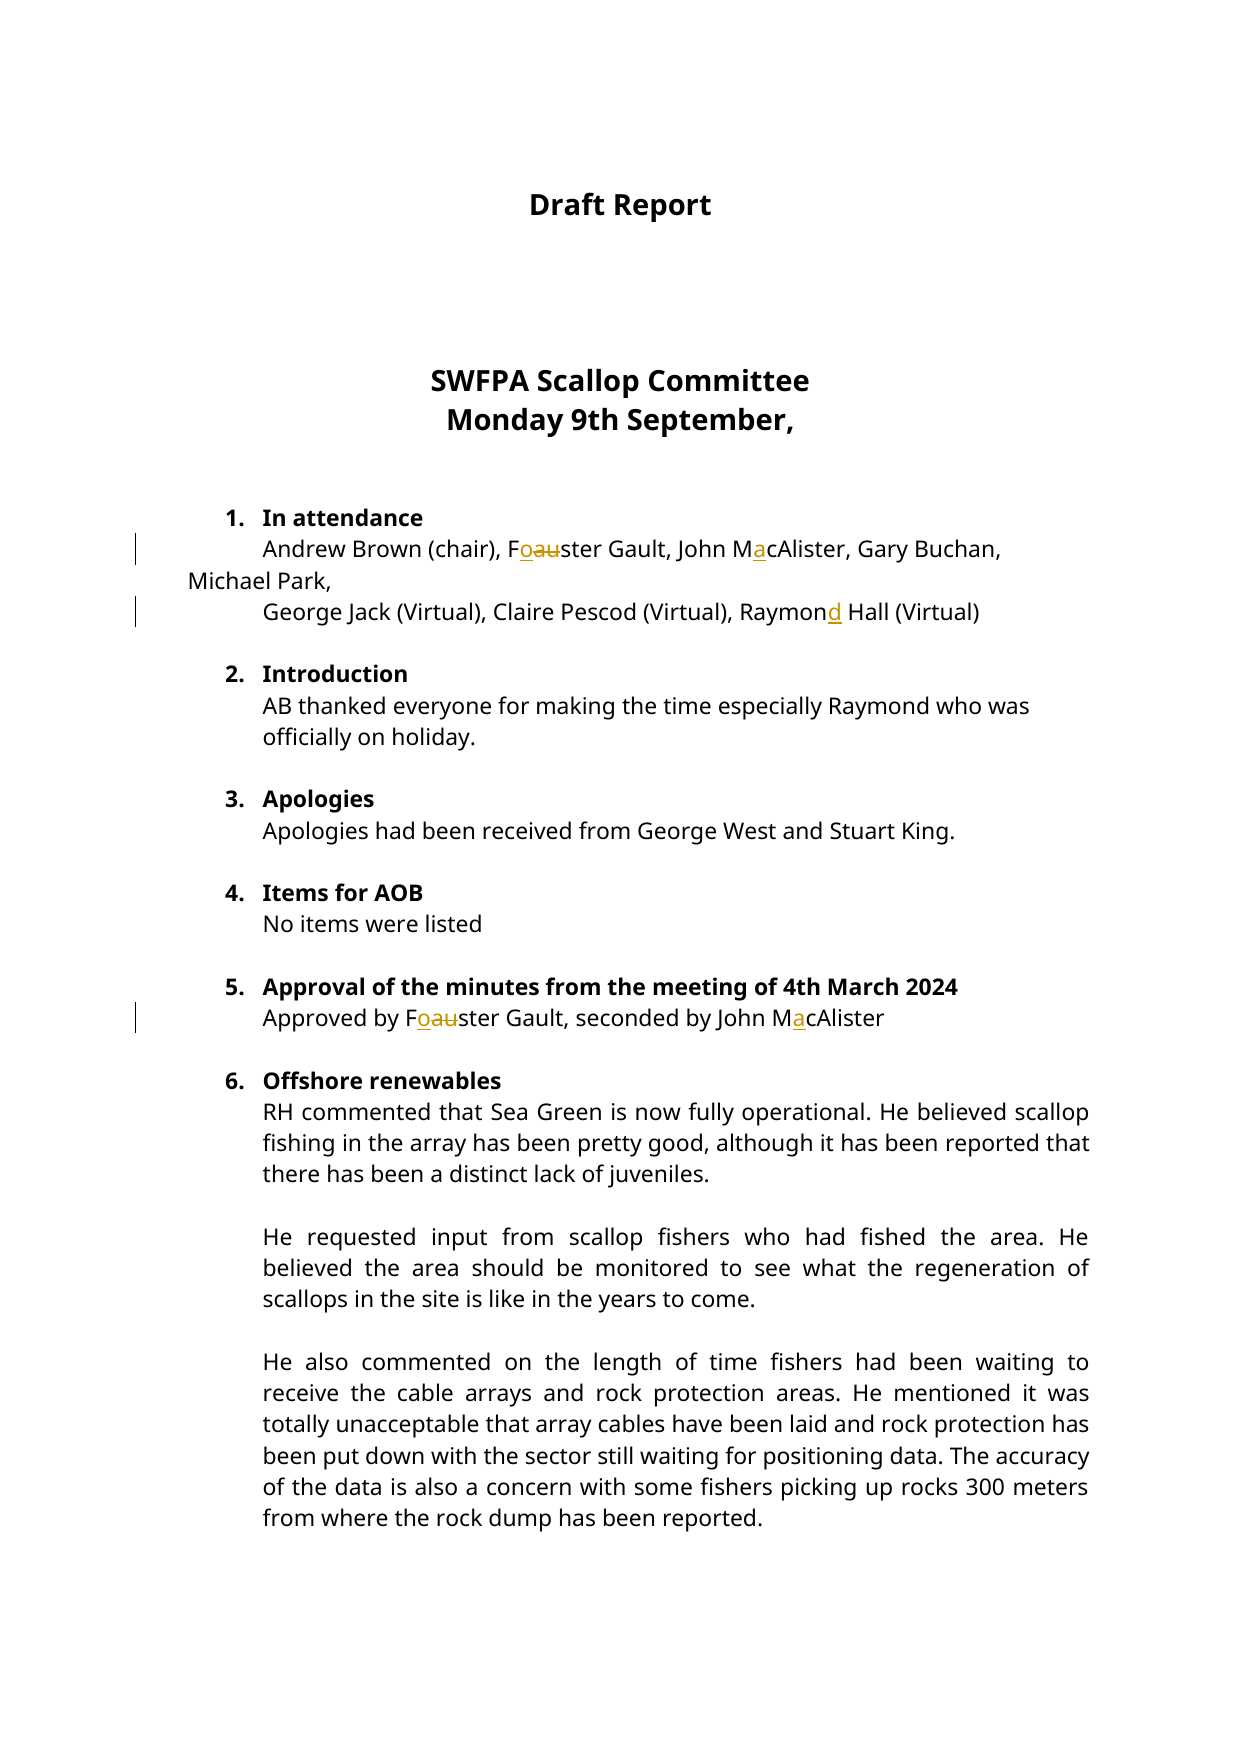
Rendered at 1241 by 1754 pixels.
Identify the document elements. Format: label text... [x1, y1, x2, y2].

list Approval of the minutes from the meeting of 4th March 2024 [225, 971, 1090, 1002]
list Introduction [225, 658, 1090, 690]
list He requested input from scallop fishers who had fished the area. He believed the area should be monitored to see what the regeneration of scallops in the site is like in the years to come. [262, 1221, 1090, 1315]
list No items were listed [262, 908, 1090, 940]
list AB thanked everyone for making the time especially Raymond who was officially on holiday. [262, 690, 1090, 752]
list Apologies [225, 783, 1090, 815]
list Approved by Fster Gault, seconded by John McAlister [262, 1002, 1090, 1033]
list RH commented that Sea Green is now fully operational. He believed scallop fishing in the array has been pretty good, although it has been reported that there has been a distinct lack of juveniles. [262, 1096, 1090, 1190]
list He also commented on the length of time fishers had been waiting to receive the cable arrays and rock protection areas. He mentioned it was totally unacceptable that array cables have been laid and rock protection has been put down with the sector still waiting for positioning data. The accuracy of the data is also a concern with some fishers picking up rocks 300 meters from where the rock dump has been reported. [262, 1346, 1090, 1533]
text Andrew Brown (chair), Fster Gault, John McAlister, Gary Buchan, Michael Park, [187, 533, 1090, 596]
list Offshore renewables [225, 1065, 1090, 1096]
text SWFPA Scallop Committee [150, 360, 1090, 400]
list Items for AOB [225, 877, 1090, 908]
list In attendance [225, 502, 1090, 533]
text Draft Report [150, 184, 1090, 224]
text Monday 9th September, [150, 400, 1090, 439]
list Apologies had been received from George West and Stuart King. [262, 815, 1090, 846]
text George Jack (Virtual), Claire Pescod (Virtual), Raymon Hall (Virtual) [187, 596, 1090, 627]
